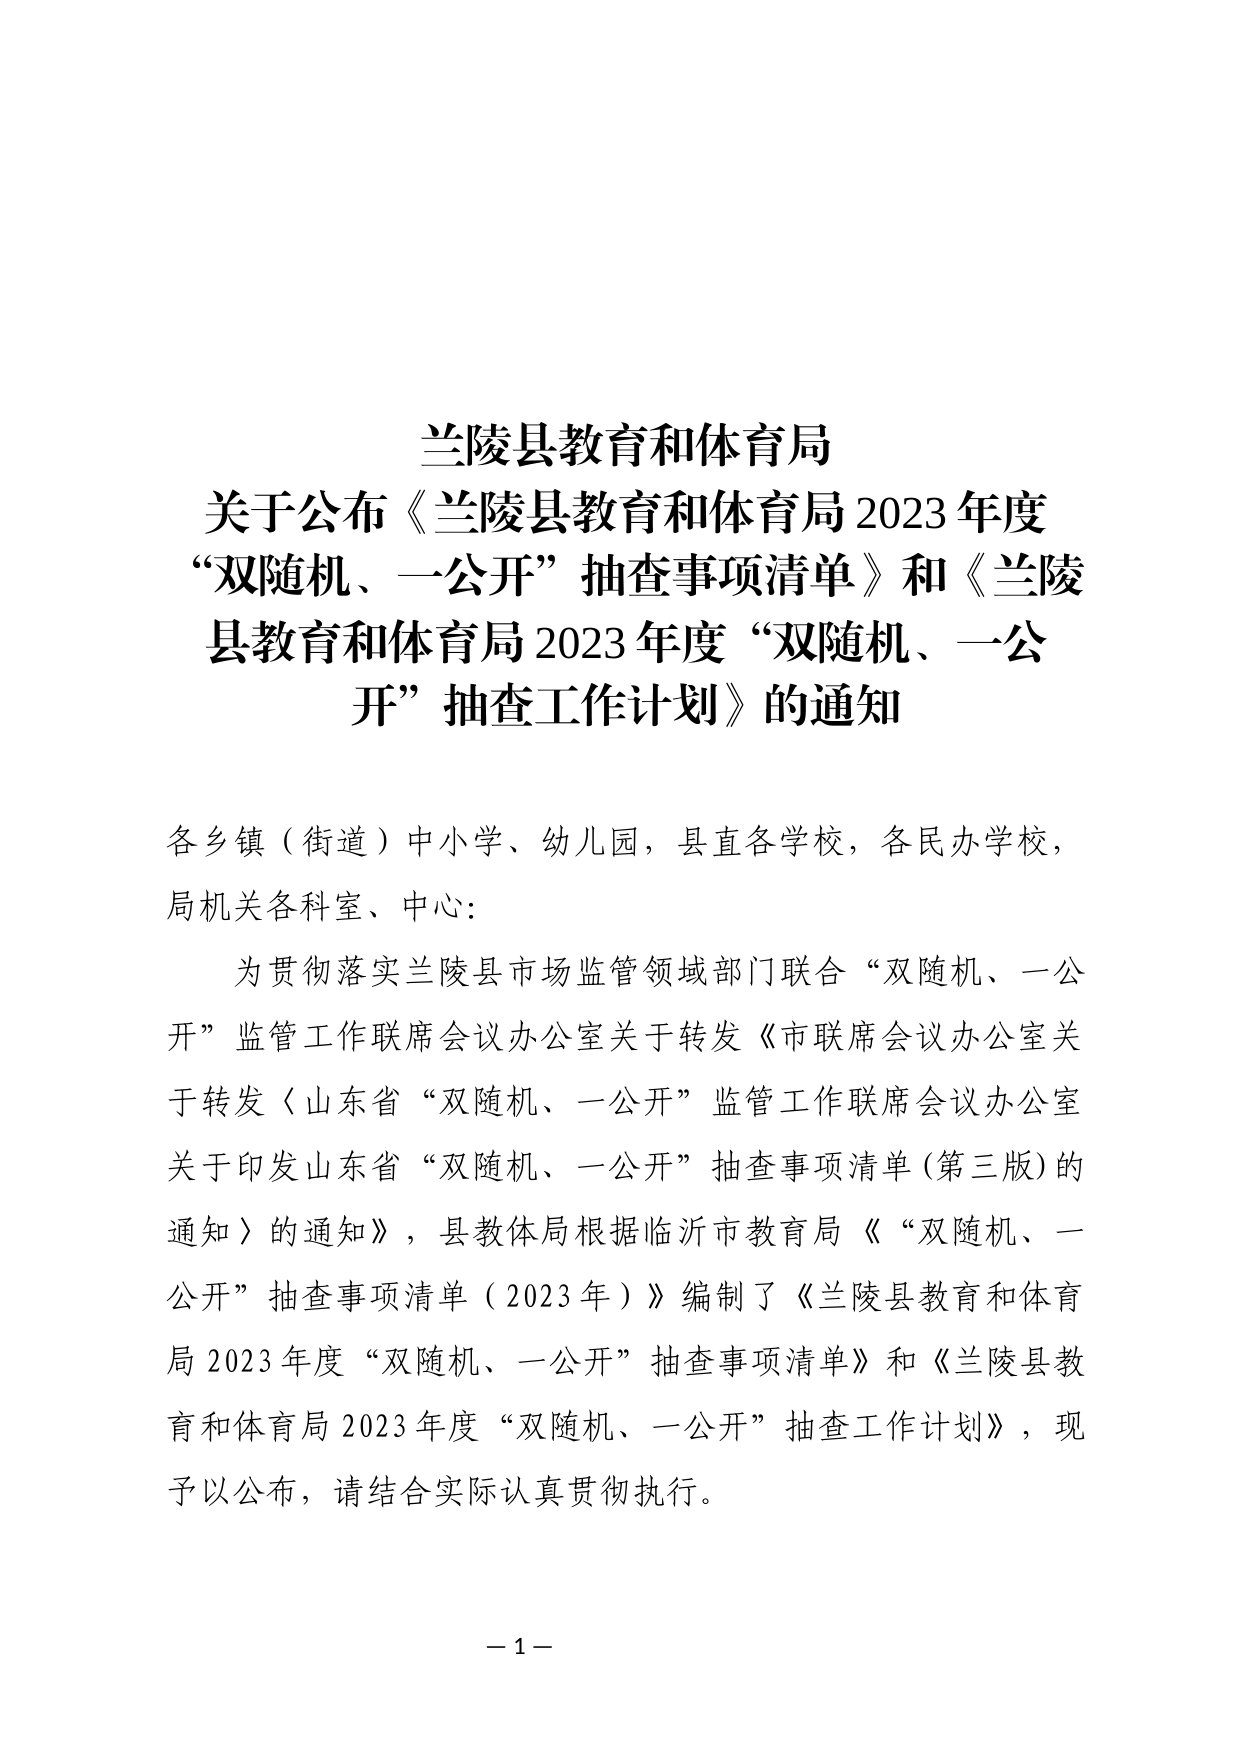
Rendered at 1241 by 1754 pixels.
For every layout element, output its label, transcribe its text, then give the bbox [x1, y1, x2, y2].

text 关于公布《兰陵县教育和体育局2023年度“双随机、一公开”抽查事项清单》和《兰陵县教育和体育局2023年度“双随机、一公开”抽查工作计划》的通知 [165, 481, 1087, 741]
text 兰陵县教育和体育局 [165, 416, 1087, 481]
text 为贯彻落实兰陵县市场监管领域部门联合“双随机、一公开”监管工作联席会议办公室关于转发《市联席会议办公室关于转发〈山东省“双随机、一公开”监管工作联席会议办公室关于印发山东省“双随机、一公开”抽查事项清单(第三版)的通知〉的通知》，县教体局根据临沂市教育局《“双随机、一公开”抽查事项清单（2023年）》编制了《兰陵县教育和体育局2023年度“双随机、一公开”抽查事项清单》和《兰陵县教育和体育局2023年度“双随机、一公开”抽查工作计划》，现予以公布，请结合实际认真贯彻执行。 [165, 936, 1087, 1521]
text 各乡镇（街道）中小学、幼儿园，县直各学校，各民办学校，局机关各科室、中心： [165, 806, 1087, 936]
